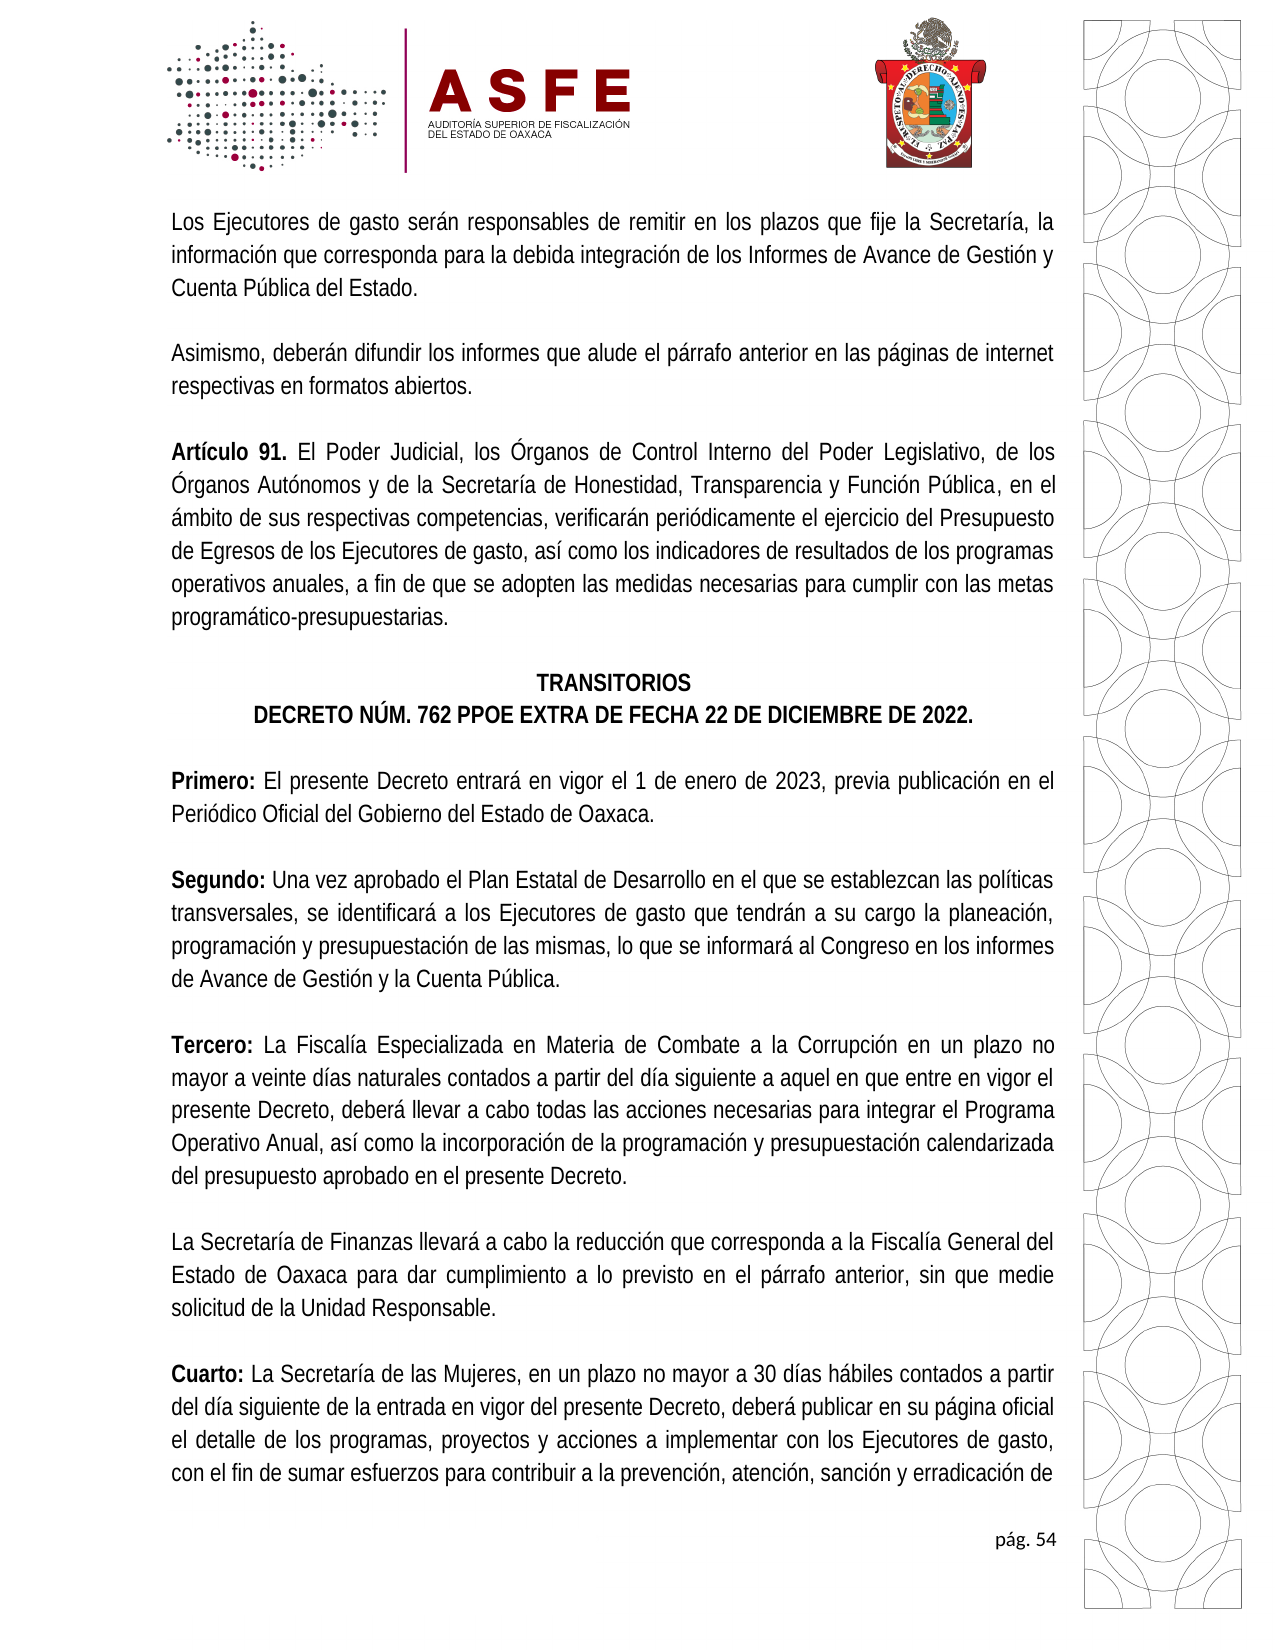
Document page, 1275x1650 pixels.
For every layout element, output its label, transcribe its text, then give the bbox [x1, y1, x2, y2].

text La Secretaría de Finanzas llevará a cabo la reducción que corresponda a la Fiscalía General del Estado de Oaxaca para dar cumplimiento a lo previsto en el párrafo anterior, sin que medie solicitud de la Unidad Responsable. [171, 1227, 1056, 1322]
text Segundo: Una vez aprobado el Plan Estatal de Desarrollo en el que se establezcan las políticas transversales, se identificará a los Ejecutores de gasto que tendrán a su cargo la planeación, programación y presupuestación de las mismas, lo que se informará al Congreso en los informes de Avance de Gestión y la Cuenta Pública. [171, 865, 1056, 992]
text Tercero: La Fiscalía Especializada en Materia de Combate a la Corrupción en un plazo no mayor a veinte días naturales contados a partir del día siguiente a aquel en que entre en vigor el presente Decreto, deberá llevar a cabo todas las acciones necesarias para integrar el Programa Operativo Anual, así como la incorporación de la programación y presupuestación calendarizada del presupuesto aprobado en el presente Decreto. [171, 1030, 1056, 1190]
text Asimismo, deberán difundir los informes que alude el párrafo anterior en las páginas de internet respectivas en formatos abiertos. [171, 338, 1056, 400]
text Los Ejecutores de gasto serán responsables de remitir en los plazos que fije la Secretaría, la información que corresponda para la debida integración de los Informes de Avance de Gestión y Cuenta Pública del Estado. [171, 207, 1056, 301]
text Artículo 91. El Poder Judicial, los Órganos de Control Interno del Poder Legislativo, de los Órganos Autónomos y de la Secretaría de Honestidad, Transparencia y Función Pública, en el ámbito de sus respectivas competencias, verificarán periódicamente el ejercicio del Presupuesto de Egresos de los Ejecutores de gasto, así como los indicadores de resultados de los programas operativos anuales, a fin de que se adopten las medidas necesarias para cumplir con las metas programático-presupuestarias. [171, 437, 1056, 630]
text TRANSITORIOS [171, 668, 1056, 696]
text DECRETO NÚM. 762 PPOE EXTRA DE FECHA 22 DE DICIEMBRE DE 2022. [171, 701, 1056, 729]
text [171, 1359, 1056, 1486]
text Primero: El presente Decreto entrará en vigor el 1 de enero de 2023, previa publicación en el Periódico Oficial del Gobierno del Estado de Oaxaca. [171, 766, 1056, 828]
picture [167, 15, 1275, 1650]
